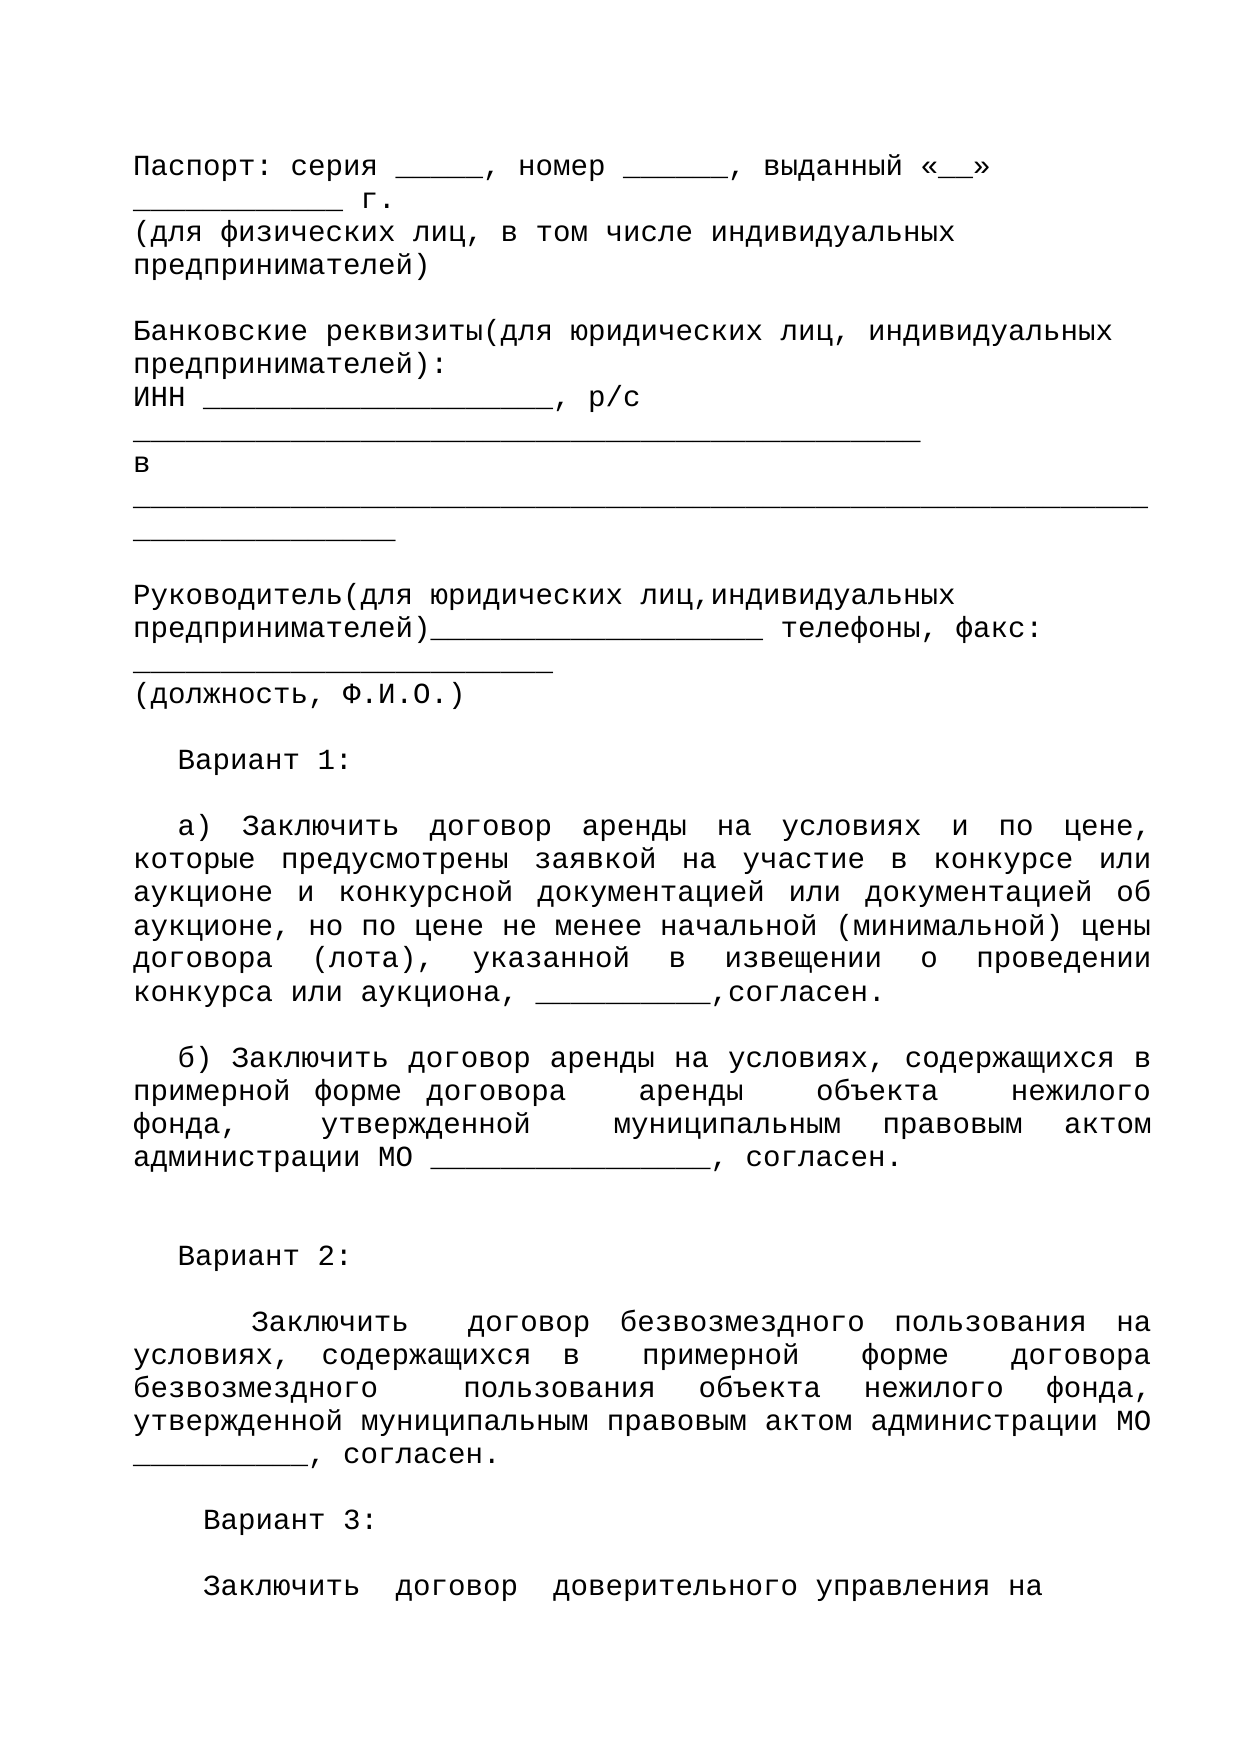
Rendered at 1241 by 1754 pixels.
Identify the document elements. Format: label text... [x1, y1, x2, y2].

text б) Заключить договор аренды на условиях, содержащихся в примерной форме договора аренды объекта нежилого фонда, утвержденной муниципальным правовым актом администрации МО ________________, согласен. [133, 1043, 1152, 1175]
text (должность, Ф.И.О.) [133, 679, 1152, 712]
text (для физических лиц, в том числе индивидуальных предпринимателей) [133, 217, 1152, 283]
text Вариант 3: [133, 1505, 1152, 1538]
text Паспорт: серия _____, номер ______, выданный «__» ____________ г. [133, 151, 1152, 217]
text Заключить договор безвозмездного пользования на условиях, содержащихся в примерной форме договора безвозмездного пользования объекта нежилого фонда, утвержденной муниципальным правовым актом администрации МО __________, согласен. [133, 1307, 1152, 1472]
text ИНН ____________________, р/с _____________________________________________ [133, 382, 1152, 448]
text Вариант 2: [133, 1241, 1152, 1274]
text Руководитель(для юридических лиц,индивидуальных предпринимателей)___________________ телефоны, факс: ________________________ [133, 580, 1152, 679]
text а) Заключить договор аренды на условиях и по цене, которые предусмотрены заявкой на участие в конкурсе или аукционе и конкурсной документацией или документацией об аукционе, но по цене не менее начальной (минимальной) цены договора (лота), указанной в извещении о проведении конкурса или аукциона, __________,согласен. [133, 812, 1152, 1010]
text в _________________________________________________________________________ [133, 448, 1152, 547]
text Вариант 1: [133, 746, 1152, 778]
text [133, 1571, 1152, 1604]
text Банковские реквизиты(для юридических лиц, индивидуальных предпринимателей): [133, 316, 1152, 382]
